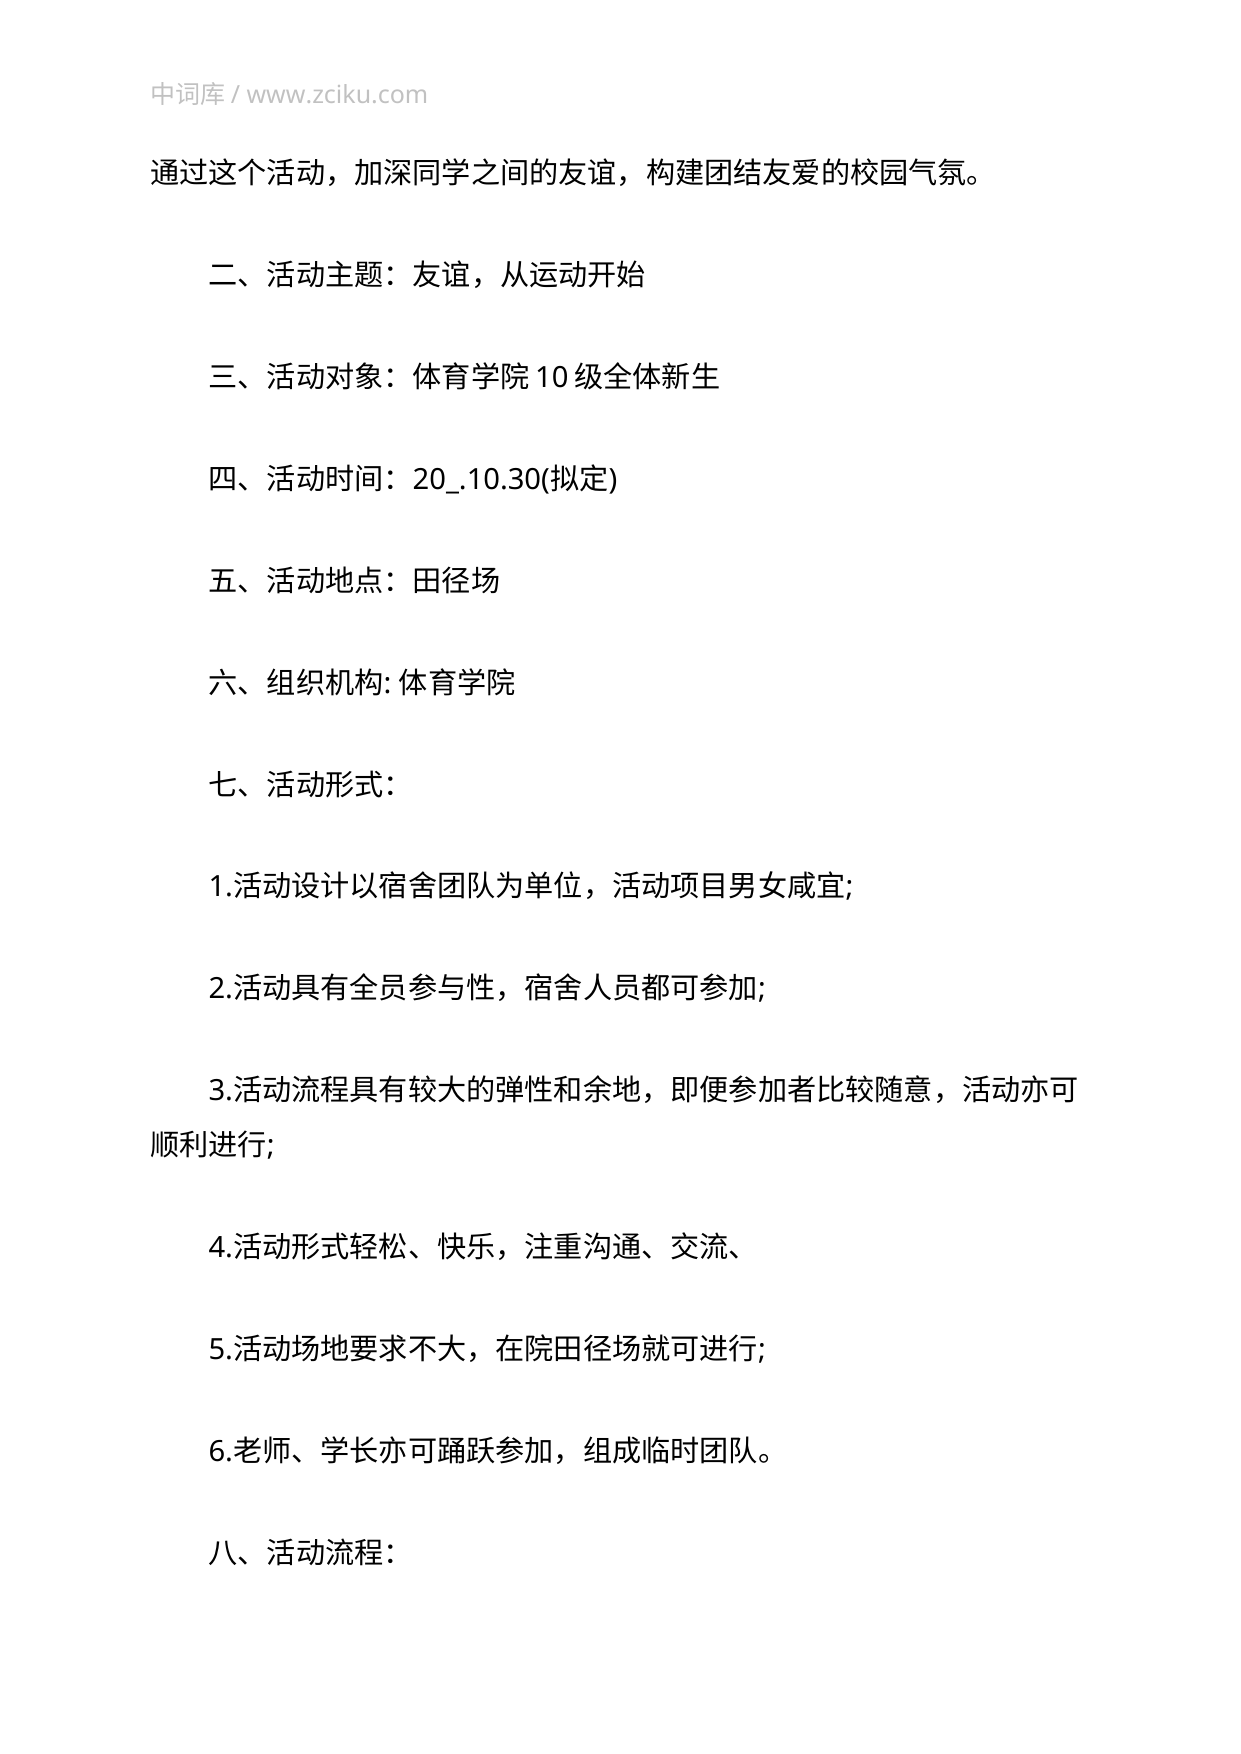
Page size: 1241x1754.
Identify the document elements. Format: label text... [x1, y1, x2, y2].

text 2.活动具有全员参与性，宿舍人员都可参加; [150, 965, 1090, 1007]
text 二、活动主题：友谊，从运动开始 [150, 252, 1090, 294]
text 七、活动形式： [150, 761, 1090, 803]
text 八、活动流程： [150, 1530, 1090, 1572]
text 四、活动时间：20_.10.30(拟定) [150, 456, 1090, 498]
text 5.活动场地要求不大，在院田径场就可进行; [150, 1326, 1090, 1368]
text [150, 150, 1090, 192]
text 4.活动形式轻松、快乐，注重沟通、交流、 [150, 1224, 1090, 1266]
text 六、组织机构: 体育学院 [150, 659, 1090, 702]
text 五、活动地点：田径场 [150, 557, 1090, 600]
text 三、活动对象：体育学院10级全体新生 [150, 353, 1090, 396]
text 3.活动流程具有较大的弹性和余地，即便参加者比较随意，活动亦可顺利进行; [150, 1067, 1090, 1164]
text 6.老师、学长亦可踊跃参加，组成临时团队。 [150, 1428, 1090, 1470]
text 1.活动设计以宿舍团队为单位，活动项目男女咸宜; [150, 863, 1090, 905]
